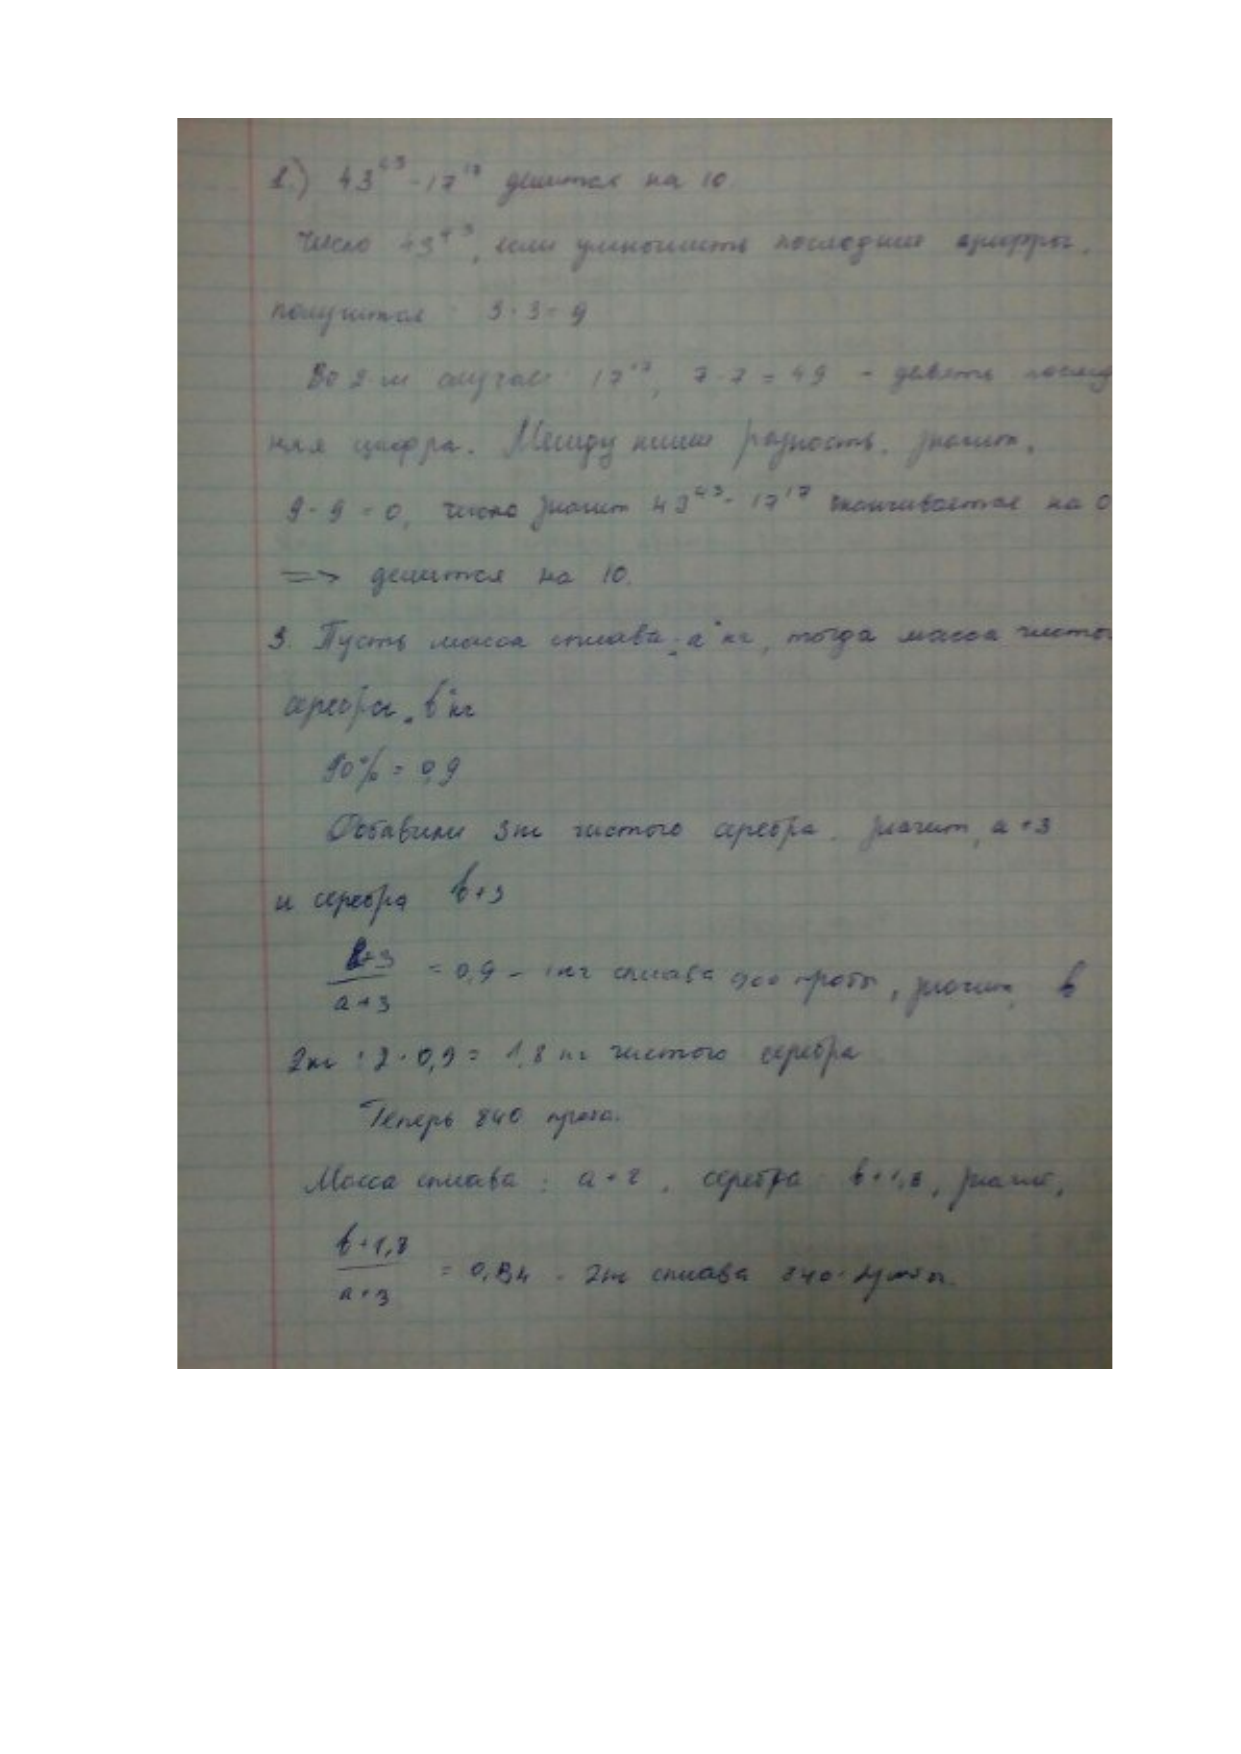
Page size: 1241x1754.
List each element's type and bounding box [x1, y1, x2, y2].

picture [177, 118, 1113, 1369]
